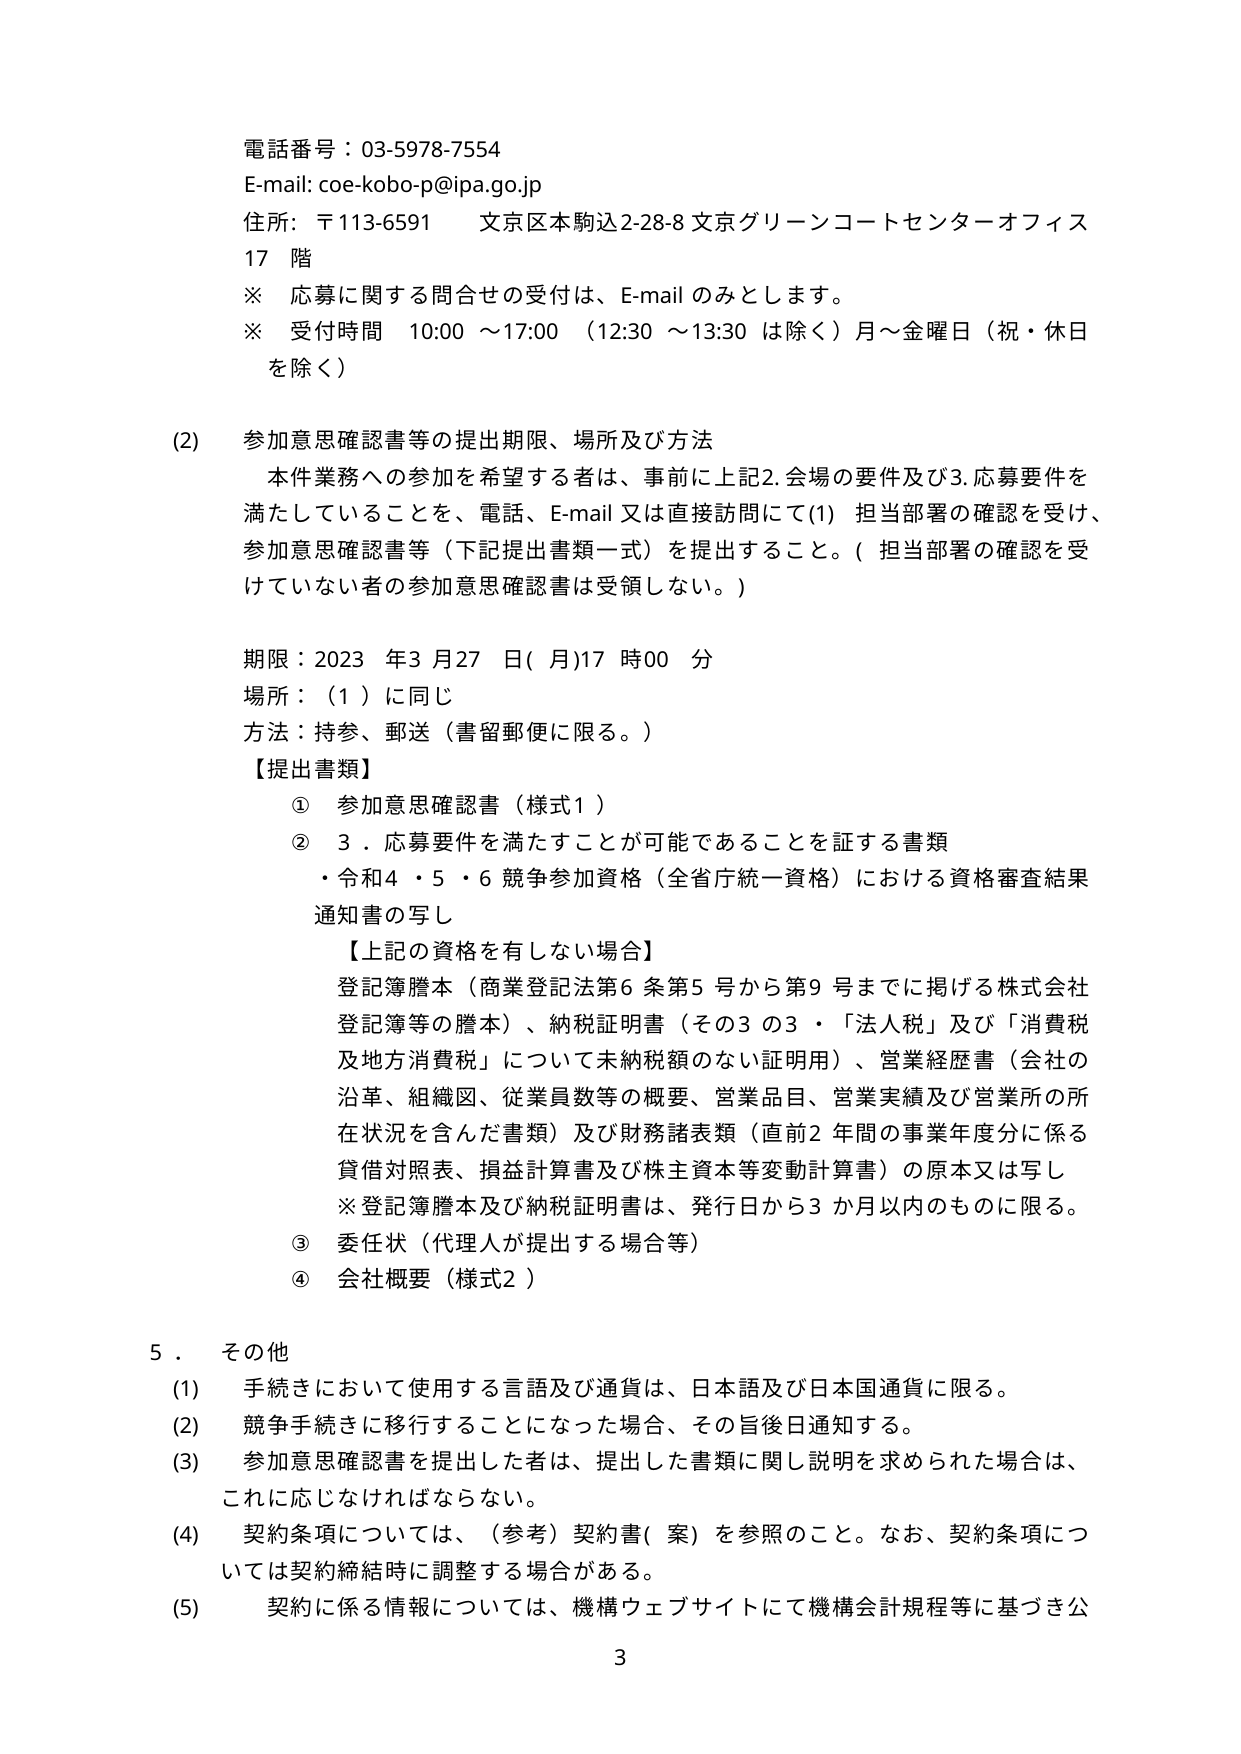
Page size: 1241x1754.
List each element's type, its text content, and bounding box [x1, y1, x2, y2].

text (3) 参加意思確認書を提出した者は、提出した書類に関し説明を求められた場合は、これに応じなければならない。 [161, 1442, 1091, 1515]
text 住所: 〒113-6591 文京区本駒込2-28-8文京グリーンコートセンターオフィス17階 [220, 202, 1091, 275]
text ② 3．応募要件を満たすことが可能であることを証する書類 [149, 822, 1091, 859]
text 【上記の資格を有しない場合】 [149, 932, 1091, 968]
text 期限：2023年3月27日(月)17時00分 [220, 640, 1091, 676]
text ・令和4・5・6競争参加資格（全省庁統一資格）における資格審査結果通知書の写し [291, 859, 1091, 932]
text (4) 契約条項については、（参考）契約書(案)を参照のこと。なお、契約条項については契約締結時に調整する場合がある。 [161, 1515, 1091, 1588]
text ※ 応募に関する問合せの受付は、E-mailのみとします。 [173, 275, 1091, 312]
text 場所：（1）に同じ [220, 676, 1091, 713]
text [161, 1588, 1091, 1624]
text (1) 手続きにおいて使用する言語及び通貨は、日本語及び日本国通貨に限る。 [161, 1369, 1091, 1406]
text (2) 競争手続きに移行することになった場合、その旨後日通知する。 [161, 1406, 1091, 1442]
text 本件業務への参加を希望する者は、事前に上記2.会場の要件及び3.応募要件を満たしていることを、電話、E-mail又は直接訪問にて(1)担当部署の確認を受け、参加意思確認書等（下記提出書類一式）を提出すること。(担当部署の確認を受けていない者の参加意思確認書は受領しない。) [220, 458, 1091, 603]
text 【提出書類】 [149, 749, 1091, 786]
text ※ 受付時間 10:00～17:00（12:30～13:30は除く）月～金曜日（祝・休日を除く） [220, 312, 1091, 385]
text 電話番号：03-5978-7554 [220, 129, 1091, 166]
text 5． その他 [149, 1333, 1091, 1369]
text ④ 会社概要（様式2） [149, 1260, 1091, 1296]
text ① 参加意思確認書（様式1） [149, 786, 1091, 822]
text 方法：持参、郵送（書留郵便に限る。） [220, 713, 1091, 749]
text E-mail: coe-kobo-p@ipa.go.jp [220, 166, 1091, 202]
text 登記簿謄本（商業登記法第6条第5号から第9号までに掲げる株式会社登記簿等の謄本）、納税証明書（その3の3・「法人税」及び「消費税及地方消費税」について未納税額のない証明用）、営業経歴書（会社の沿革、組織図、従業員数等の概要、営業品目、営業実績及び営業所の所在状況を含んだ書類）及び財務諸表類（直前2年間の事業年度分に係る貸借対照表、損益計算書及び株主資本等変動計算書）の原本又は写し ※登記簿謄本及び納税証明書は、発行日から3か月以内のものに限る。 [314, 968, 1091, 1223]
text ③ 委任状（代理人が提出する場合等） [149, 1223, 1091, 1260]
text (2) 参加意思確認書等の提出期限、場所及び方法 [149, 421, 1091, 458]
